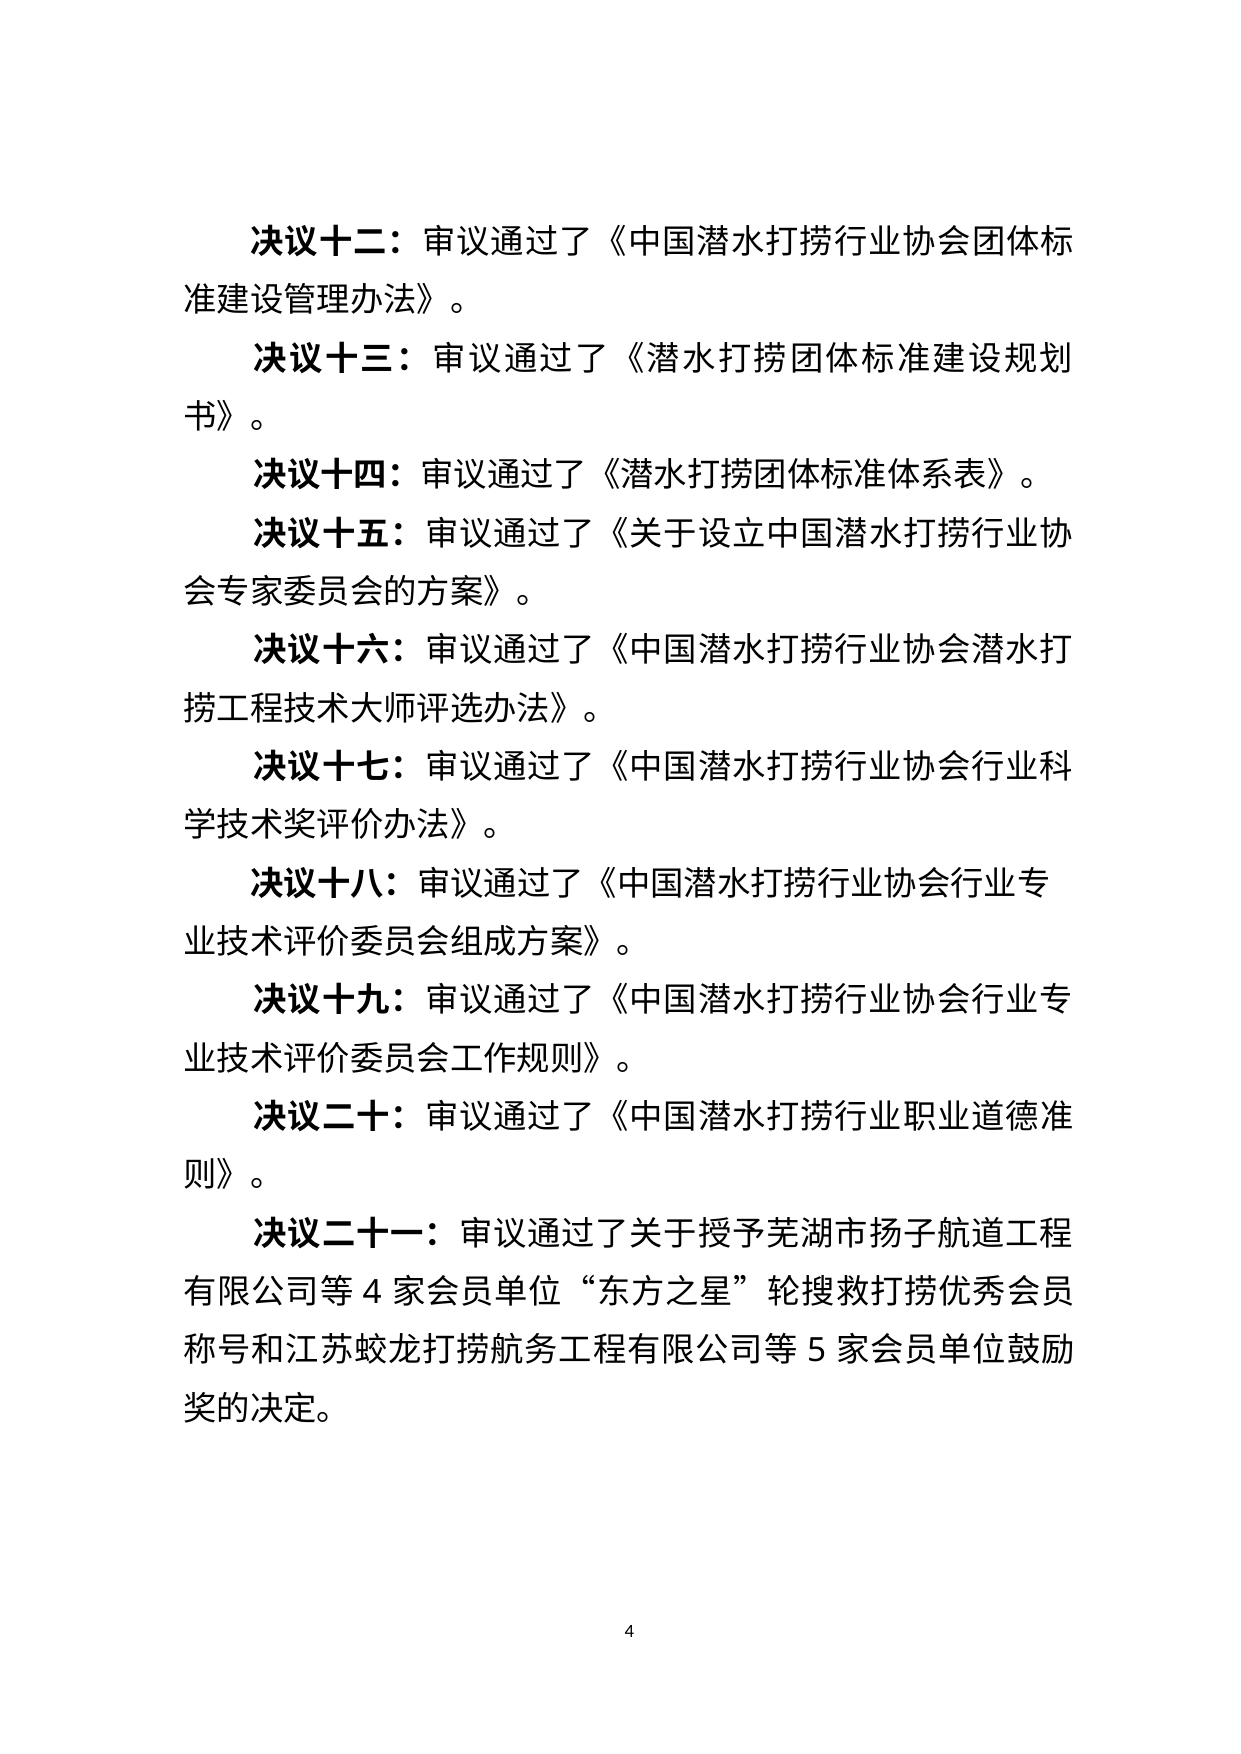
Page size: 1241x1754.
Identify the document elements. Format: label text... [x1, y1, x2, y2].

text 决议十九：审议通过了《中国潜水打捞行业协会行业专业技术评价委员会工作规则》。 [183, 965, 1075, 1082]
text 决议十四：审议通过了《潜水打捞团体标准体系表》。 [183, 440, 1075, 498]
text 决议十三：审议通过了《潜水打捞团体标准建设规划书》。 [183, 323, 1075, 440]
text 决议十七：审议通过了《中国潜水打捞行业协会行业科学技术奖评价办法》。 [183, 732, 1075, 848]
text 决议十八：审议通过了《中国潜水打捞行业协会行业专业技术评价委员会组成方案》。 [183, 848, 1075, 965]
text 决议十五：审议通过了《关于设立中国潜水打捞行业协会专家委员会的方案》。 [183, 498, 1075, 615]
text 决议二十一：审议通过了关于授予芜湖市扬子航道工程有限公司等 4 家会员单位“东方之星”轮搜救打捞优秀会员称号和江苏蛟龙打捞航务工程有限公司等 5 家会员单位鼓励奖的决定。 [183, 1198, 1075, 1432]
text 决议十二：审议通过了《中国潜水打捞行业协会团体标准建设管理办法》。 [183, 207, 1075, 323]
text 决议十六：审议通过了《中国潜水打捞行业协会潜水打捞工程技术大师评选办法》。 [183, 615, 1075, 732]
text 决议二十：审议通过了《中国潜水打捞行业职业道德准则》。 [183, 1082, 1075, 1198]
